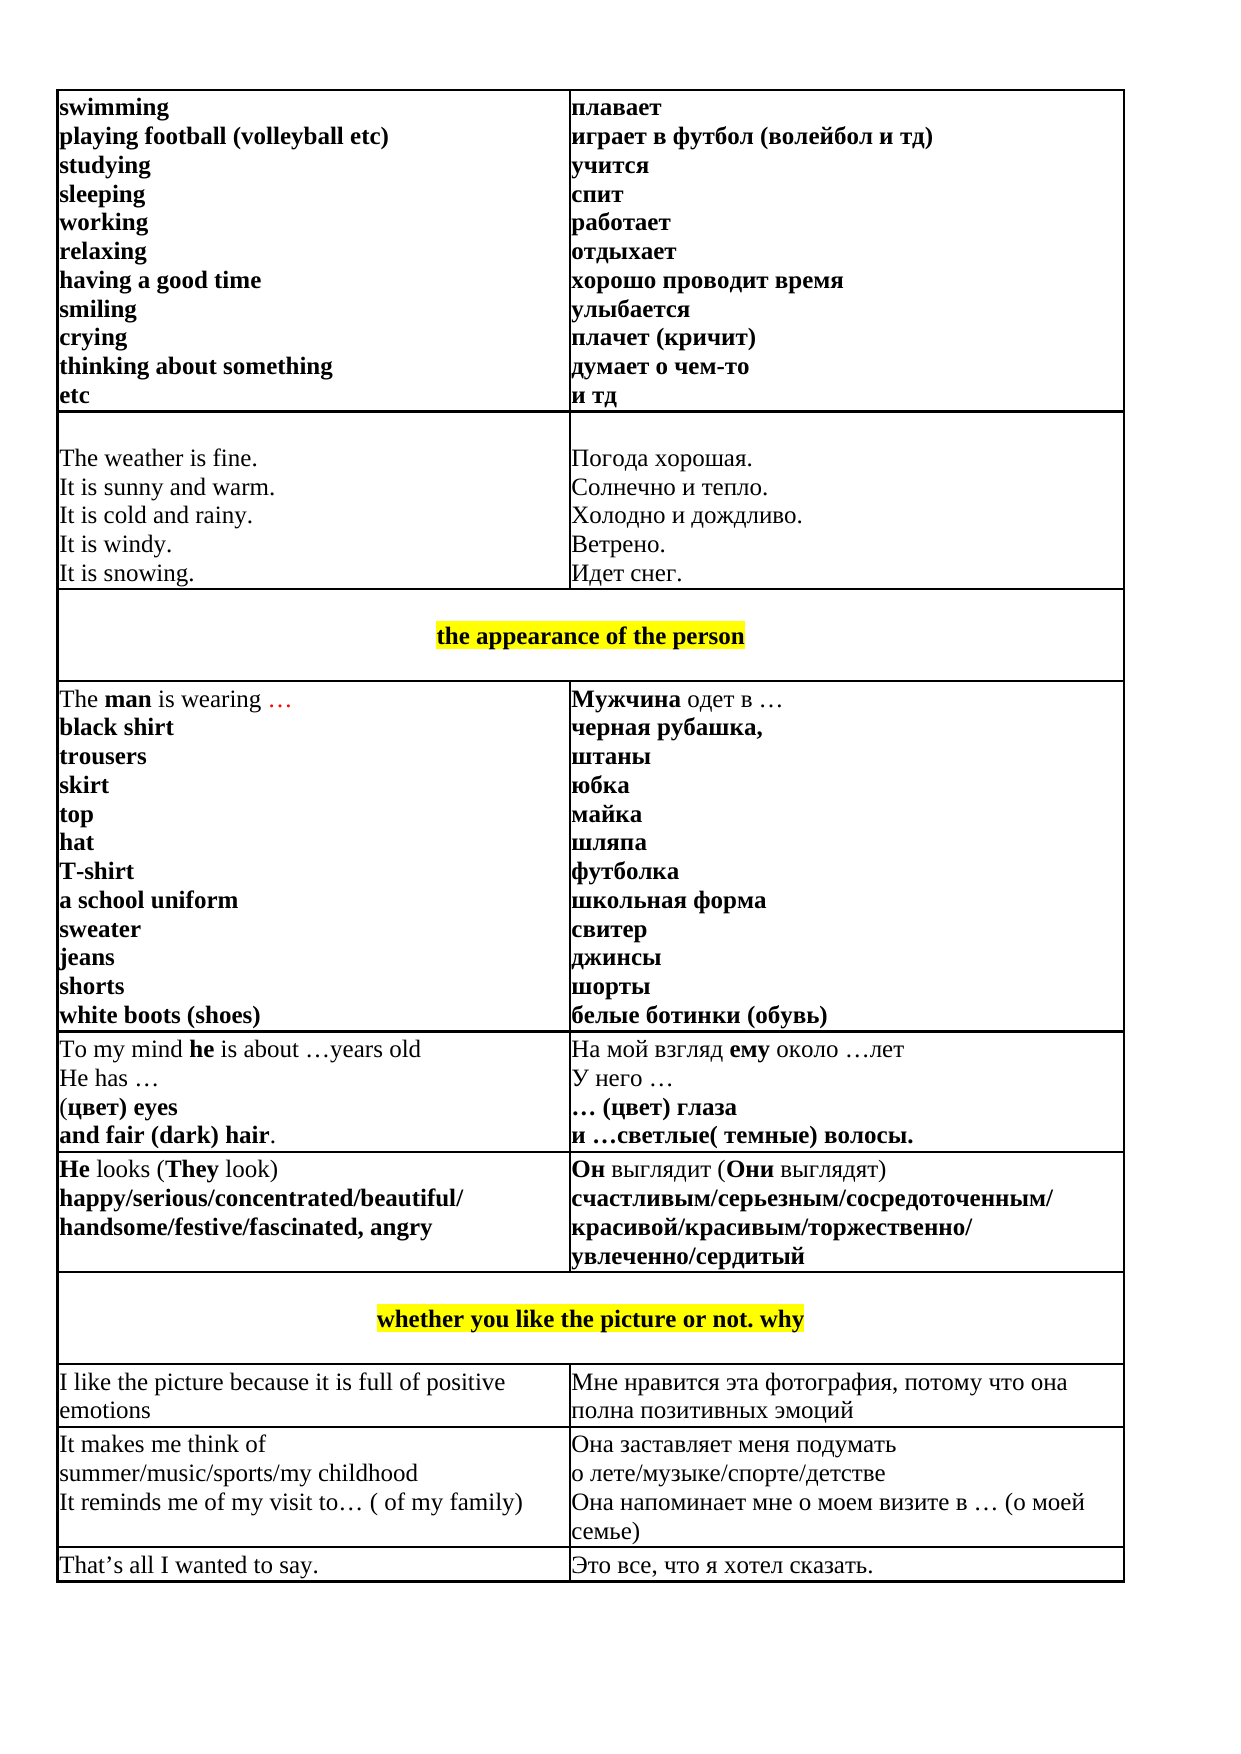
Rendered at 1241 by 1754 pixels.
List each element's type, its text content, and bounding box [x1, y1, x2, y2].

table_cell Он выглядит (Они выглядят) счастливым/серьезным/сосредоточенным/красивой/красивым/торжественно/ увлеченно/сердитый [571, 1153, 1123, 1271]
table_cell That’s all I wanted to say. [59, 1548, 569, 1580]
table_cell The weather is fine. It is sunny and warm. It is cold and rainy. It is windy. It is snowing. [59, 413, 569, 588]
table_cell На мой взгляд ему около …лет У него … … (цвет) глаза и …светлые( темные) волосы. [571, 1033, 1123, 1151]
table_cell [59, 91, 569, 410]
table_cell He looks (They look) happy/serious/concentrated/beautiful/handsome/festive/fascinated, angry [59, 1153, 569, 1271]
table_cell It makes me think of summer/music/sports/my childhood It reminds me of my visit to… ( of my family) [59, 1428, 569, 1546]
table_cell Это все, что я хотел сказать. [571, 1548, 1123, 1580]
table_cell Мне нравится эта фотография, потому что она полна позитивных эмоций [571, 1365, 1123, 1426]
table_cell the appearance of the person [59, 590, 1123, 680]
table_cell The man is wearing … black shirt trousers skirt top hat T-shirt a school uniform sweater jeans shorts white boots (shoes) [59, 682, 569, 1030]
table_cell Мужчина одет в … черная рубашка, штаны юбка майка шляпа футболка школьная форма свитер джинсы шорты белые ботинки (обувь) [571, 682, 1123, 1030]
table_cell To my mind he is about …years old He has … (цвет) eyes and fair (dark) hair. [59, 1033, 569, 1151]
table_cell Погода хорошая. Солнечно и тепло. Холодно и дождливо. Ветрено. Идет снег. [571, 413, 1123, 588]
table_cell whether you like the picture or not. why [59, 1273, 1123, 1363]
table_cell I like the picture because it is full of positive emotions [59, 1365, 569, 1426]
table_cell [571, 91, 1123, 410]
table_cell Она заставляет меня подумать о лете/музыке/спорте/детстве Она напоминает мне о моем визите в … (о моей семье) [571, 1428, 1123, 1546]
